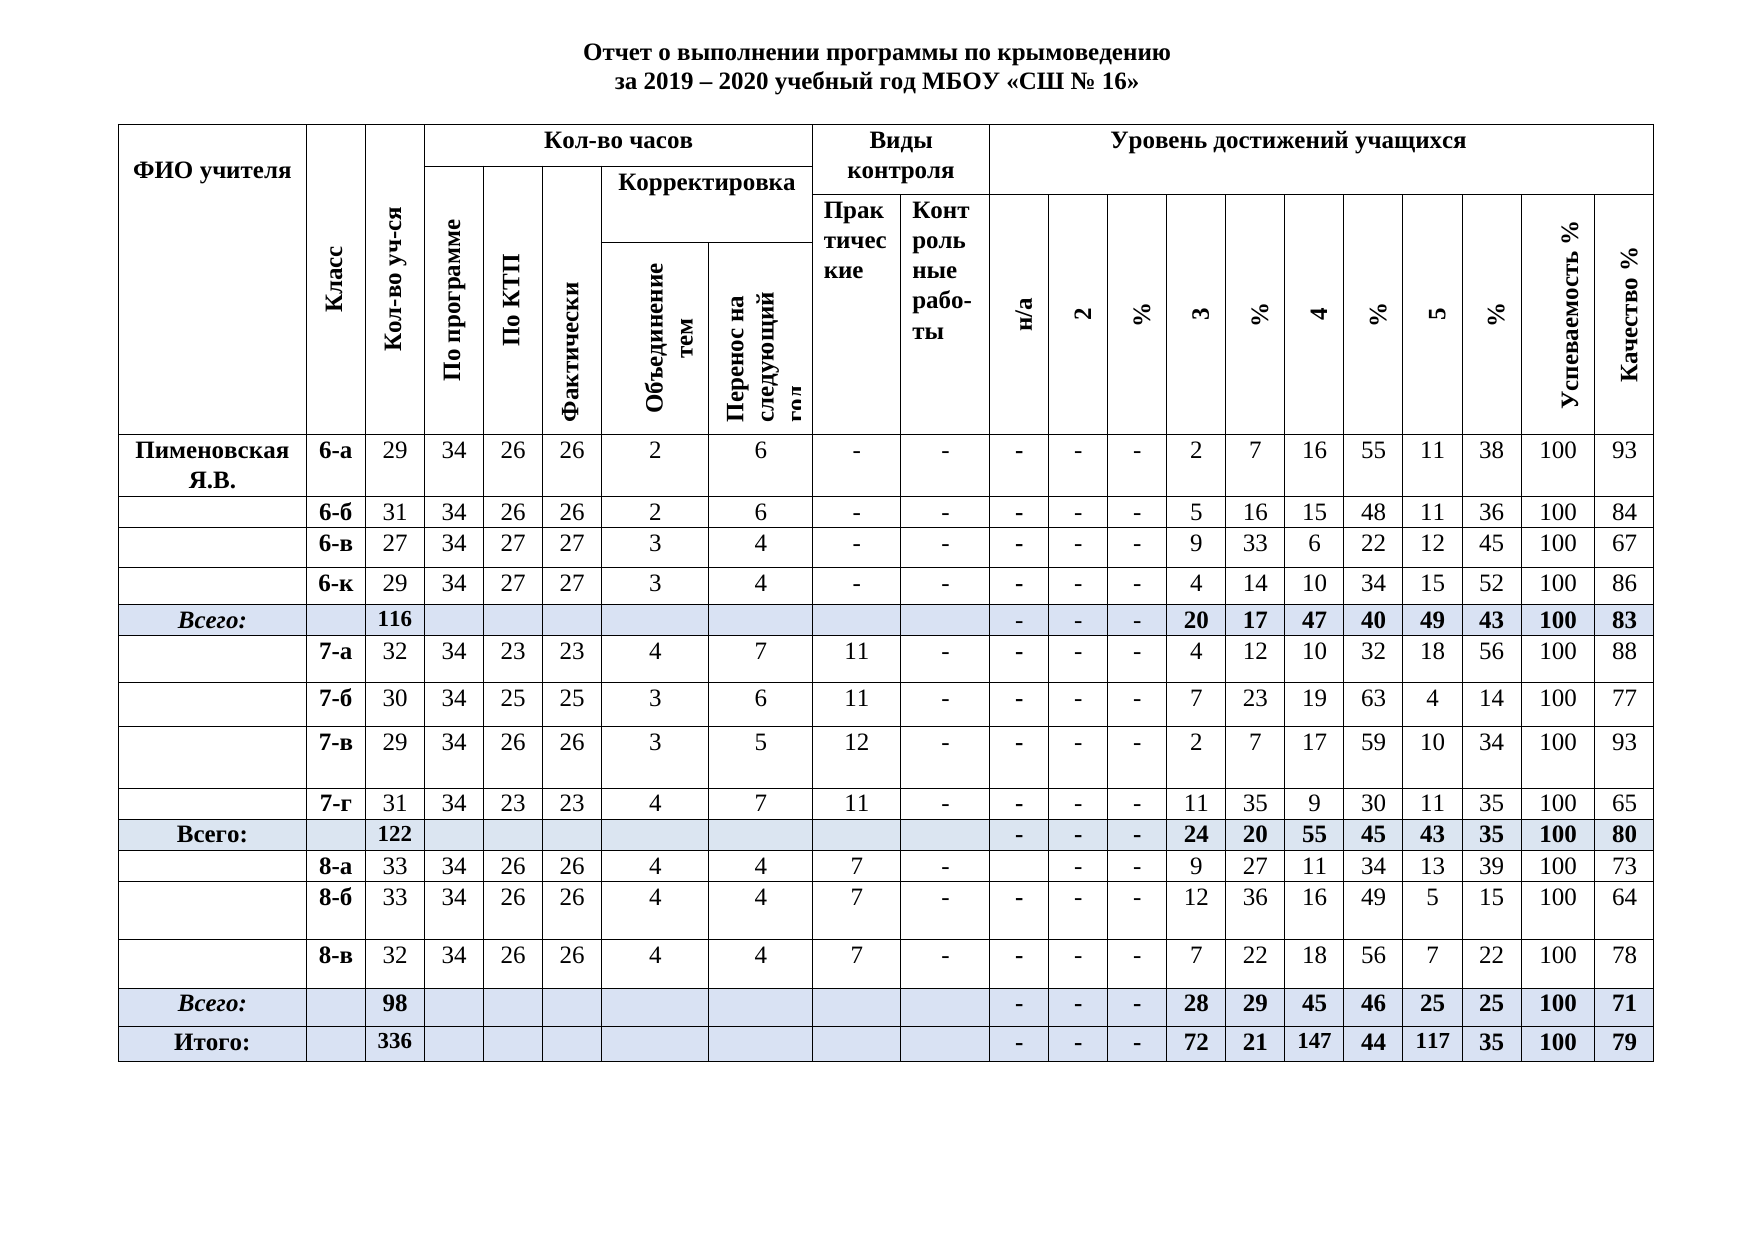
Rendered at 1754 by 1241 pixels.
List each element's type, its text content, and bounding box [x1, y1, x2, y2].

table_cell 9 [1167, 528, 1225, 567]
table_cell [709, 1027, 812, 1061]
table_cell 18 [1285, 940, 1343, 987]
table_cell [990, 851, 1048, 881]
table_cell 100 [1522, 605, 1594, 635]
table_cell 27 [543, 568, 601, 604]
table_cell 22 [1344, 528, 1402, 567]
table_cell - [990, 435, 1048, 496]
table_cell 34 [425, 882, 483, 939]
table_cell 65 [1595, 789, 1653, 818]
table_cell 23 [484, 789, 542, 818]
table_cell 38 [1463, 435, 1521, 496]
table_cell [307, 820, 365, 850]
table_cell - [1108, 435, 1166, 496]
table_cell - [901, 851, 989, 881]
table_cell 26 [484, 940, 542, 987]
table_cell - [990, 528, 1048, 567]
table_cell [901, 1027, 989, 1061]
table_cell 52 [1463, 568, 1521, 604]
table_cell 6 [1285, 528, 1343, 567]
table_cell 100 [1522, 727, 1594, 787]
table_cell - [901, 789, 989, 818]
table_cell - [1108, 568, 1166, 604]
table_cell 25 [484, 683, 542, 726]
table_cell 30 [366, 683, 424, 726]
table_cell - [901, 497, 989, 527]
table_cell 34 [1344, 851, 1402, 881]
table_cell 34 [425, 568, 483, 604]
table_cell [813, 989, 900, 1026]
table_cell 26 [484, 497, 542, 527]
table_cell 13 [1403, 851, 1462, 881]
table_cell 10 [1403, 727, 1462, 787]
table_cell [484, 989, 542, 1026]
table_cell 4 [602, 636, 708, 682]
table_cell 100 [1522, 1027, 1594, 1061]
table_cell 45 [1344, 820, 1402, 850]
table_cell 23 [1226, 683, 1284, 726]
table_header Класс [307, 125, 365, 434]
table_cell - [1108, 636, 1166, 682]
table_cell [484, 820, 542, 850]
table_cell - [1049, 636, 1107, 682]
table_cell 20 [1226, 820, 1284, 850]
table_cell 25 [1403, 989, 1462, 1026]
table_cell 34 [425, 435, 483, 496]
table_cell - [1049, 989, 1107, 1026]
table_cell 100 [1522, 851, 1594, 881]
table_cell 19 [1285, 683, 1343, 726]
table_cell 40 [1344, 605, 1402, 635]
table_cell 7 [1226, 435, 1284, 496]
table_cell [425, 820, 483, 850]
table_header Кол-во уч-ся [366, 125, 424, 434]
table_cell 2 [1167, 727, 1225, 787]
table_cell [425, 989, 483, 1026]
table_cell 12 [1167, 882, 1225, 939]
table_cell 12 [813, 727, 900, 787]
table_cell 147 [1285, 1027, 1343, 1061]
table_cell 9 [1167, 851, 1225, 881]
table_cell 26 [543, 940, 601, 987]
table_cell 30 [1344, 789, 1402, 818]
table_cell 3 [602, 727, 708, 787]
table_cell 6-б [307, 497, 365, 527]
table_cell 100 [1522, 497, 1594, 527]
table_cell - [1108, 1027, 1166, 1061]
table_cell 26 [484, 435, 542, 496]
table_cell 20 [1167, 605, 1225, 635]
table_cell 56 [1344, 940, 1402, 987]
table_cell 45 [1285, 989, 1343, 1026]
table_cell 4 [709, 882, 812, 939]
table_cell 100 [1522, 528, 1594, 567]
table_cell 7 [813, 940, 900, 987]
table_cell [119, 683, 306, 726]
table_cell 26 [543, 851, 601, 881]
table_cell - [1049, 789, 1107, 818]
table_cell 26 [543, 435, 601, 496]
table_cell - [990, 568, 1048, 604]
table_cell 6 [709, 435, 812, 496]
table_cell [543, 989, 601, 1026]
table_cell 5 [709, 727, 812, 787]
table_cell 10 [1285, 568, 1343, 604]
table_cell 12 [1226, 636, 1284, 682]
table_cell 64 [1595, 882, 1653, 939]
table_cell - [1049, 940, 1107, 987]
table_cell 6 [709, 497, 812, 527]
table_cell 27 [366, 528, 424, 567]
table_cell 56 [1463, 636, 1521, 682]
table_cell Фактически [543, 167, 601, 434]
table_cell 4 [1167, 636, 1225, 682]
table_cell 15 [1403, 568, 1462, 604]
table_cell - [1049, 435, 1107, 496]
table_cell 12 [1403, 528, 1462, 567]
table_cell - [813, 435, 900, 496]
table_cell 7-а [307, 636, 365, 682]
table_cell - [1108, 940, 1166, 987]
table_cell 7 [1226, 727, 1284, 787]
table_cell - [990, 940, 1048, 987]
table_cell Всего: [119, 605, 306, 635]
table_cell 29 [366, 727, 424, 787]
table_cell Успеваемость % [1522, 195, 1594, 434]
table_cell 55 [1344, 435, 1402, 496]
table_cell [602, 989, 708, 1026]
table_cell 4 [709, 851, 812, 881]
table_cell - [901, 882, 989, 939]
table_cell 34 [425, 727, 483, 787]
table_cell 33 [1226, 528, 1284, 567]
table_cell 11 [1403, 435, 1462, 496]
table_cell [543, 1027, 601, 1061]
table_cell [543, 605, 601, 635]
table_cell 3 [602, 528, 708, 567]
table_cell - [990, 727, 1048, 787]
table_cell 7 [709, 636, 812, 682]
table_cell 3 [1167, 195, 1225, 434]
table_cell 17 [1226, 605, 1284, 635]
table_cell 35 [1226, 789, 1284, 818]
table_cell [307, 1027, 365, 1061]
table_cell Перенос на следующий год [709, 243, 812, 434]
table_cell 80 [1595, 820, 1653, 850]
table_cell 25 [543, 683, 601, 726]
table_cell Всего: [119, 989, 306, 1026]
table_cell 22 [1226, 940, 1284, 987]
table_cell 29 [366, 435, 424, 496]
table_cell 14 [1463, 683, 1521, 726]
table_cell [602, 605, 708, 635]
table_header ФИО учителя [119, 125, 306, 434]
table_cell 6 [709, 683, 812, 726]
table_cell - [1108, 727, 1166, 787]
table_cell 36 [1463, 497, 1521, 527]
table_cell - [1108, 497, 1166, 527]
table_cell [709, 605, 812, 635]
table_cell 45 [1463, 528, 1521, 567]
table_cell 55 [1285, 820, 1343, 850]
table_cell - [1049, 851, 1107, 881]
table_cell 6-к [307, 568, 365, 604]
table_cell Качество % [1595, 195, 1653, 434]
table_cell 59 [1344, 727, 1402, 787]
table_cell 4 [1403, 683, 1462, 726]
table_cell 21 [1226, 1027, 1284, 1061]
table_cell 24 [1167, 820, 1225, 850]
table_cell 116 [366, 605, 424, 635]
table_cell 100 [1522, 882, 1594, 939]
table_cell 93 [1595, 727, 1653, 787]
table_cell 6-а [307, 435, 365, 496]
table_cell 117 [1403, 1027, 1462, 1061]
table_cell 43 [1463, 605, 1521, 635]
table_cell 5 [1403, 195, 1462, 434]
table_cell 35 [1463, 789, 1521, 818]
table_cell 7 [1403, 940, 1462, 987]
table_cell 4 [602, 940, 708, 987]
table_cell [119, 528, 306, 567]
table_cell 14 [1226, 568, 1284, 604]
table_cell - [1108, 528, 1166, 567]
table_cell 336 [366, 1027, 424, 1061]
table_cell 8-а [307, 851, 365, 881]
table_cell [425, 605, 483, 635]
table_cell Практические [813, 195, 900, 434]
table_cell [901, 820, 989, 850]
table_cell 16 [1285, 435, 1343, 496]
table_cell 35 [1463, 820, 1521, 850]
table_cell 49 [1403, 605, 1462, 635]
table_cell 32 [1344, 636, 1402, 682]
table_cell 100 [1522, 435, 1594, 496]
table_cell 15 [1285, 497, 1343, 527]
table_cell 31 [366, 497, 424, 527]
table_cell [119, 568, 306, 604]
table_cell [901, 989, 989, 1026]
table_cell 11 [813, 789, 900, 818]
table_cell 98 [366, 989, 424, 1026]
table_cell 100 [1522, 568, 1594, 604]
table_cell [484, 605, 542, 635]
table_cell Контрольные рабо-ты [901, 195, 989, 434]
table_cell - [990, 989, 1048, 1026]
table_cell 3 [602, 683, 708, 726]
table_cell 100 [1522, 940, 1594, 987]
table_cell 4 [602, 789, 708, 818]
table_cell 93 [1595, 435, 1653, 496]
table_cell 11 [1403, 789, 1462, 818]
table_cell 26 [484, 727, 542, 787]
table_cell 34 [1344, 568, 1402, 604]
table_cell [484, 1027, 542, 1061]
table_cell 31 [366, 789, 424, 818]
table_cell 18 [1403, 636, 1462, 682]
table_cell 79 [1595, 1027, 1653, 1061]
table_cell 7-б [307, 683, 365, 726]
table_cell [813, 1027, 900, 1061]
table_cell 48 [1344, 497, 1402, 527]
table_cell [602, 1027, 708, 1061]
table_cell 11 [813, 683, 900, 726]
table_cell Корректировка [602, 167, 812, 242]
table_cell 34 [425, 940, 483, 987]
table_cell 10 [1285, 636, 1343, 682]
table_cell 4 [709, 568, 812, 604]
table_cell 34 [425, 683, 483, 726]
table_cell 26 [543, 497, 601, 527]
table_cell % [1108, 195, 1166, 434]
table_cell 88 [1595, 636, 1653, 682]
table_cell 27 [484, 528, 542, 567]
table_cell - [1108, 683, 1166, 726]
table_cell - [813, 497, 900, 527]
table_cell 100 [1522, 989, 1594, 1026]
table_cell - [1049, 683, 1107, 726]
table_cell [425, 1027, 483, 1061]
table_cell - [1108, 820, 1166, 850]
table_cell % [1226, 195, 1284, 434]
table_cell 27 [1226, 851, 1284, 881]
table_cell [813, 605, 900, 635]
table_cell 34 [1463, 727, 1521, 787]
table_cell 43 [1403, 820, 1462, 850]
table_cell - [990, 882, 1048, 939]
table_cell [709, 820, 812, 850]
table_cell [119, 851, 306, 881]
table_cell [119, 636, 306, 682]
table_cell 46 [1344, 989, 1402, 1026]
table_cell - [1108, 789, 1166, 818]
table_cell 86 [1595, 568, 1653, 604]
table_cell - [1108, 851, 1166, 881]
table_cell [119, 882, 306, 939]
table_cell 4 [709, 940, 812, 987]
table_cell 11 [1403, 497, 1462, 527]
table_cell 5 [1167, 497, 1225, 527]
table_cell 4 [1285, 195, 1343, 434]
table_cell 23 [543, 636, 601, 682]
table_cell - [990, 636, 1048, 682]
table_cell 22 [1463, 940, 1521, 987]
table_cell 11 [1285, 851, 1343, 881]
table_cell 29 [1226, 989, 1284, 1026]
table_cell 34 [425, 528, 483, 567]
table_cell - [1108, 882, 1166, 939]
table_cell - [901, 636, 989, 682]
table_cell 2 [1049, 195, 1107, 434]
table_cell - [901, 568, 989, 604]
table_cell 16 [1285, 882, 1343, 939]
table_cell [602, 820, 708, 850]
table_header Виды контроля [813, 125, 989, 194]
table_cell % [1344, 195, 1402, 434]
table_cell 2 [602, 435, 708, 496]
table_cell - [813, 528, 900, 567]
table_cell 7 [1167, 683, 1225, 726]
table_cell - [901, 528, 989, 567]
table_cell 122 [366, 820, 424, 850]
table_cell 44 [1344, 1027, 1402, 1061]
table_cell 33 [366, 851, 424, 881]
table_cell - [1049, 497, 1107, 527]
table_cell 71 [1595, 989, 1653, 1026]
table_cell 15 [1463, 882, 1521, 939]
table_cell 7-в [307, 727, 365, 787]
table_cell 100 [1522, 789, 1594, 818]
table_cell 78 [1595, 940, 1653, 987]
table_cell 7 [813, 882, 900, 939]
table_cell 6-в [307, 528, 365, 567]
table_header Уровень достижений учащихся [990, 125, 1653, 194]
table_cell 72 [1167, 1027, 1225, 1061]
text Отчет о выполнении программы по крымоведению [118, 37, 1636, 66]
table_cell 4 [602, 882, 708, 939]
table_cell 4 [602, 851, 708, 881]
table_cell Пименовская Я.В. [119, 435, 306, 496]
table_cell - [990, 1027, 1048, 1061]
table_cell - [990, 683, 1048, 726]
table_cell Объединение тем [602, 243, 708, 434]
table_cell По КТП [484, 167, 542, 434]
table_cell - [990, 789, 1048, 818]
table_cell 7 [813, 851, 900, 881]
table_cell Итого: [119, 1027, 306, 1061]
table_cell [119, 727, 306, 787]
table_cell 36 [1226, 882, 1284, 939]
table_cell 77 [1595, 683, 1653, 726]
table_cell 73 [1595, 851, 1653, 881]
table_cell - [1108, 989, 1166, 1026]
table_cell - [1049, 1027, 1107, 1061]
table_cell - [990, 605, 1048, 635]
table_cell 83 [1595, 605, 1653, 635]
table_cell 84 [1595, 497, 1653, 527]
table_cell 34 [425, 851, 483, 881]
table_cell 63 [1344, 683, 1402, 726]
table_cell - [1049, 528, 1107, 567]
table_cell По программе [425, 167, 483, 434]
table_cell 27 [543, 528, 601, 567]
table_cell [709, 989, 812, 1026]
table_cell 7 [1167, 940, 1225, 987]
table_cell 7-г [307, 789, 365, 818]
table_cell 35 [1463, 1027, 1521, 1061]
table_cell 7 [709, 789, 812, 818]
table_cell 28 [1167, 989, 1225, 1026]
table_cell [119, 789, 306, 818]
table_cell 26 [543, 727, 601, 787]
table_cell 34 [425, 497, 483, 527]
table_cell 26 [484, 851, 542, 881]
table_cell - [1049, 727, 1107, 787]
table_cell 3 [602, 568, 708, 604]
table_cell - [813, 568, 900, 604]
table_cell 2 [602, 497, 708, 527]
table_cell 26 [543, 882, 601, 939]
table_cell 34 [425, 636, 483, 682]
table_cell 5 [1403, 882, 1462, 939]
table_cell 67 [1595, 528, 1653, 567]
table_cell 27 [484, 568, 542, 604]
table_header Кол-во часов [425, 125, 812, 166]
table_cell - [1049, 605, 1107, 635]
table_cell 17 [1285, 727, 1343, 787]
table_cell 47 [1285, 605, 1343, 635]
table_cell - [901, 727, 989, 787]
table_cell 11 [1167, 789, 1225, 818]
table_cell 2 [1167, 435, 1225, 496]
table_cell 8-в [307, 940, 365, 987]
table_cell - [1049, 568, 1107, 604]
table_cell 29 [366, 568, 424, 604]
table_cell - [901, 435, 989, 496]
table_cell [307, 605, 365, 635]
table_cell [307, 989, 365, 1026]
table_cell [119, 497, 306, 527]
table_cell - [990, 497, 1048, 527]
table_cell 23 [484, 636, 542, 682]
table_cell 100 [1522, 683, 1594, 726]
table_cell [119, 940, 306, 987]
table_cell - [1049, 820, 1107, 850]
table_cell 100 [1522, 636, 1594, 682]
table_cell 32 [366, 940, 424, 987]
table_cell [813, 820, 900, 850]
table_cell - [990, 820, 1048, 850]
table_cell 16 [1226, 497, 1284, 527]
table_cell 4 [1167, 568, 1225, 604]
table_cell 11 [813, 636, 900, 682]
table_cell 33 [366, 882, 424, 939]
table_cell 23 [543, 789, 601, 818]
table_cell н/а [990, 195, 1048, 434]
table_cell - [1108, 605, 1166, 635]
table_cell 34 [425, 789, 483, 818]
table_cell 32 [366, 636, 424, 682]
table_cell [543, 820, 601, 850]
table_cell 26 [484, 882, 542, 939]
table_cell % [1463, 195, 1521, 434]
table_cell 4 [709, 528, 812, 567]
table_cell 49 [1344, 882, 1402, 939]
table_cell 25 [1463, 989, 1521, 1026]
table_cell - [901, 683, 989, 726]
table_cell - [1049, 882, 1107, 939]
table_cell - [901, 940, 989, 987]
table_cell Всего: [119, 820, 306, 850]
table_cell 100 [1522, 820, 1594, 850]
table_cell 39 [1463, 851, 1521, 881]
text за 2019 – 2020 учебный год МБОУ «СШ № 16» [118, 66, 1636, 95]
table_cell 9 [1285, 789, 1343, 818]
table_cell 8-б [307, 882, 365, 939]
table_cell [901, 605, 989, 635]
